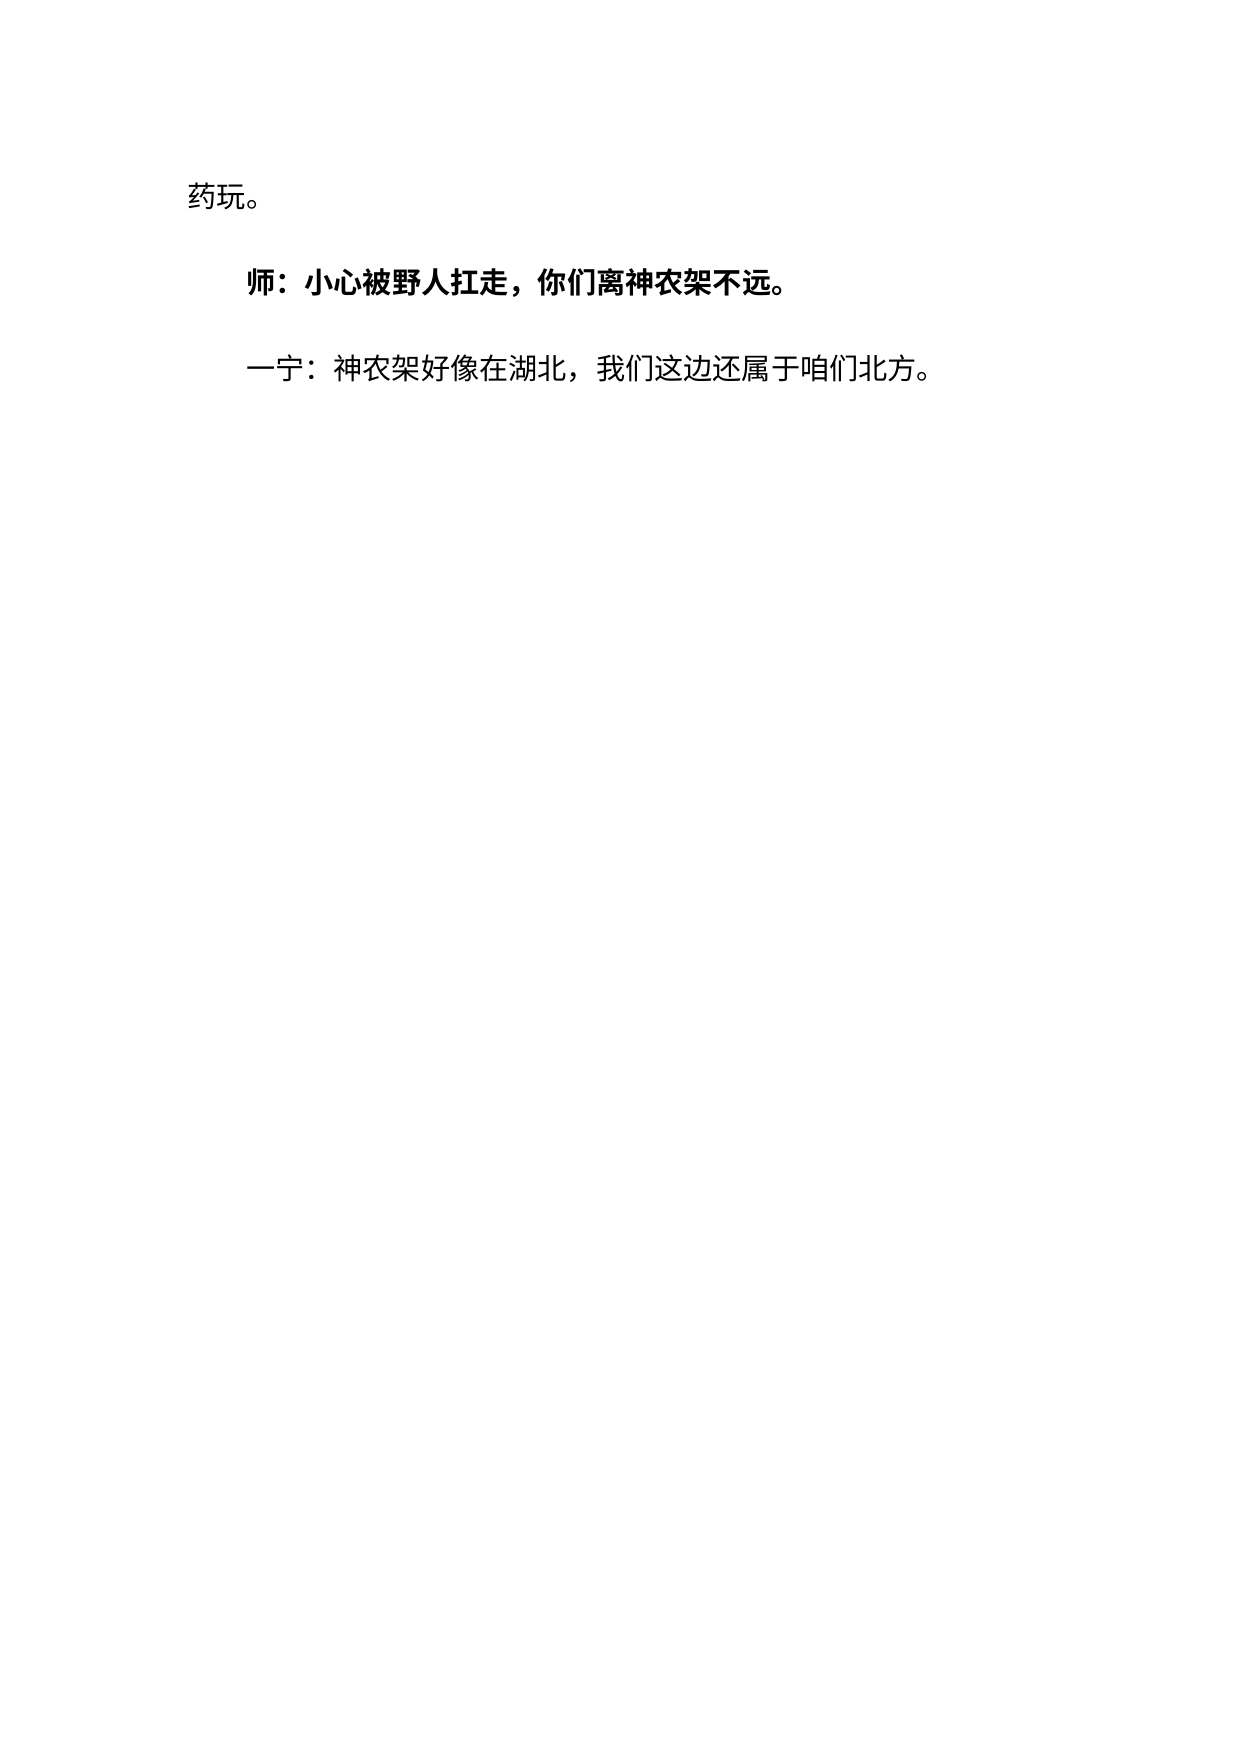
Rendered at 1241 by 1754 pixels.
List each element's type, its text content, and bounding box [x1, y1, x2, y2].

text 师：小心被野人扛走，你们离神农架不远。 [187, 248, 1053, 313]
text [187, 162, 1053, 227]
text 一宁：神农架好像在湖北，我们这边还属于咱们北方。 [187, 334, 1053, 399]
